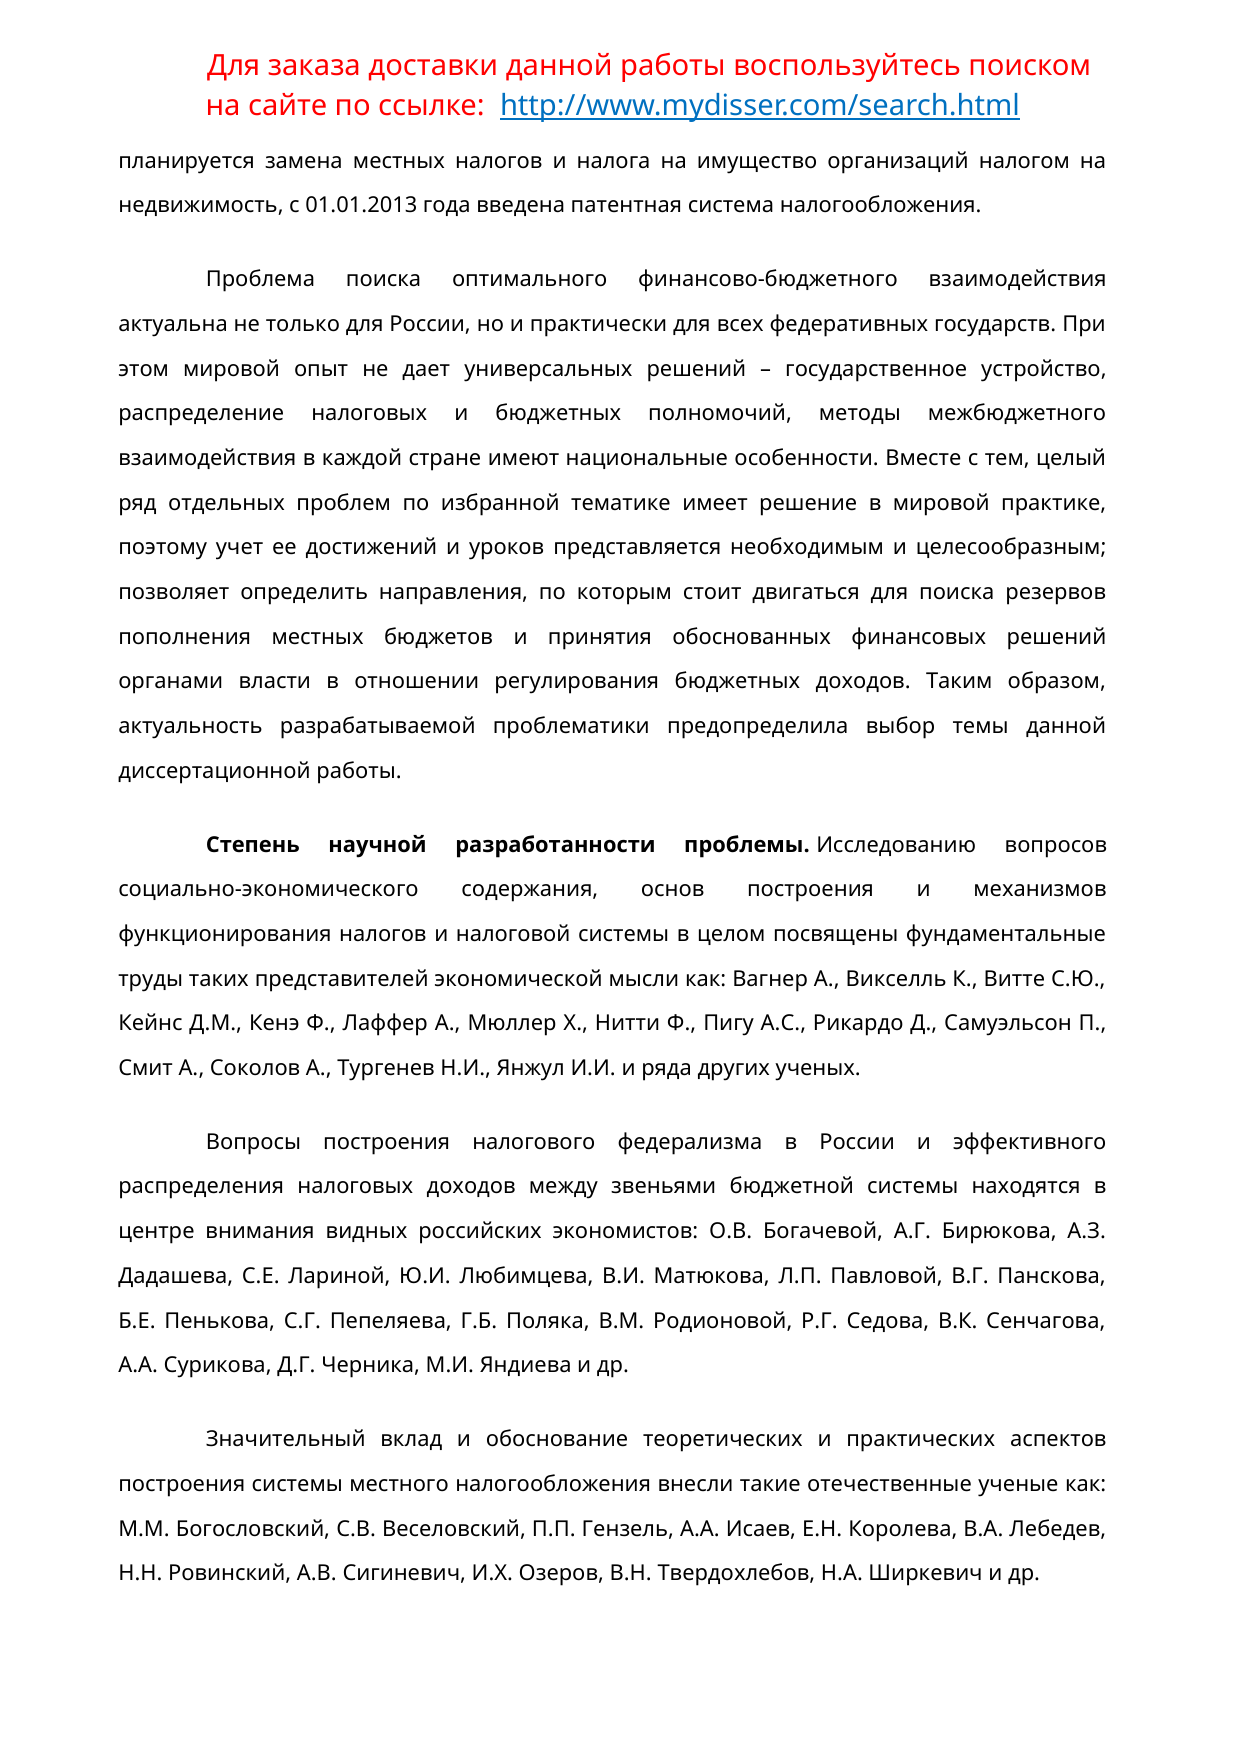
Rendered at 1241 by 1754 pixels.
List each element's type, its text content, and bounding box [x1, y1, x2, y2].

text Проблема поиска оптимального финансово-бюджетного взаимодействия актуальна не только для России, но и практически для всех федеративных государств. При этом мировой опыт не дает универсальных решений – государственное устройство, распределение налоговых и бюджетных полномочий, методы межбюджетного взаимодействия в каждой стране имеют национальные особенности. Вместе с тем, целый ряд отдельных проблем по избранной тематике имеет решение в мировой практике, поэтому учет ее достижений и уроков представляется необходимым и целесообразным; позволяет определить направления, по которым стоит двигаться для поиска резервов пополнения местных бюджетов и принятия обоснованных финансовых решений органами власти в отношении регулирования бюджетных доходов. Таким образом, актуальность разрабатываемой проблематики предопределила выбор темы данной диссертационной работы. [118, 263, 1107, 784]
text Значительный вклад и обоснование теоретических и практических аспектов построения системы местного налогообложения внесли такие отечественные ученые как: М.М. Богословский, С.В. Веселовский, П.П. Гензель, А.А. Исаев, Е.Н. Королева, В.А. Лебедев, Н.Н. Ровинский, А.В. Сигиневич, И.Х. Озеров, В.Н. Твердохлебов, Н.А. Ширкевич и др. [118, 1423, 1107, 1587]
text Степень научной разработанности проблемы. Исследованию вопросов социально-экономического содержания, основ построения и механизмов функционирования налогов и налоговой системы в целом посвящены фундаментальные труды таких представителей экономической мысли как: Вагнер А., Викселль К., Витте С.Ю., Кейнс Д.М., Кенэ Ф., Лаффер А., Мюллер Х., Нитти Ф., Пигу А.С., Рикардо Д., Самуэльсон П., Смит А., Соколов А., Тургенев Н.И., Янжул И.И. и ряда других ученых. [118, 828, 1107, 1082]
text Вопросы построения налогового федерализма в России и эффективного распределения налоговых доходов между звеньями бюджетной системы находятся в центре внимания видных российских экономистов: О.В. Богачевой, А.Г. Бирюкова, А.З. Дадашева, С.Е. Лариной, Ю.И. Любимцева, В.И. Матюкова, Л.П. Павловой, В.Г. Панскова, Б.Е. Пенькова, С.Г. Пепеляева, Г.Б. Поляка, В.М. Родионовой, Р.Г. Седова, В.К. Сенчагова, А.А. Сурикова, Д.Г. Черника, М.И. Яндиева и др. [118, 1126, 1107, 1379]
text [118, 144, 1107, 219]
